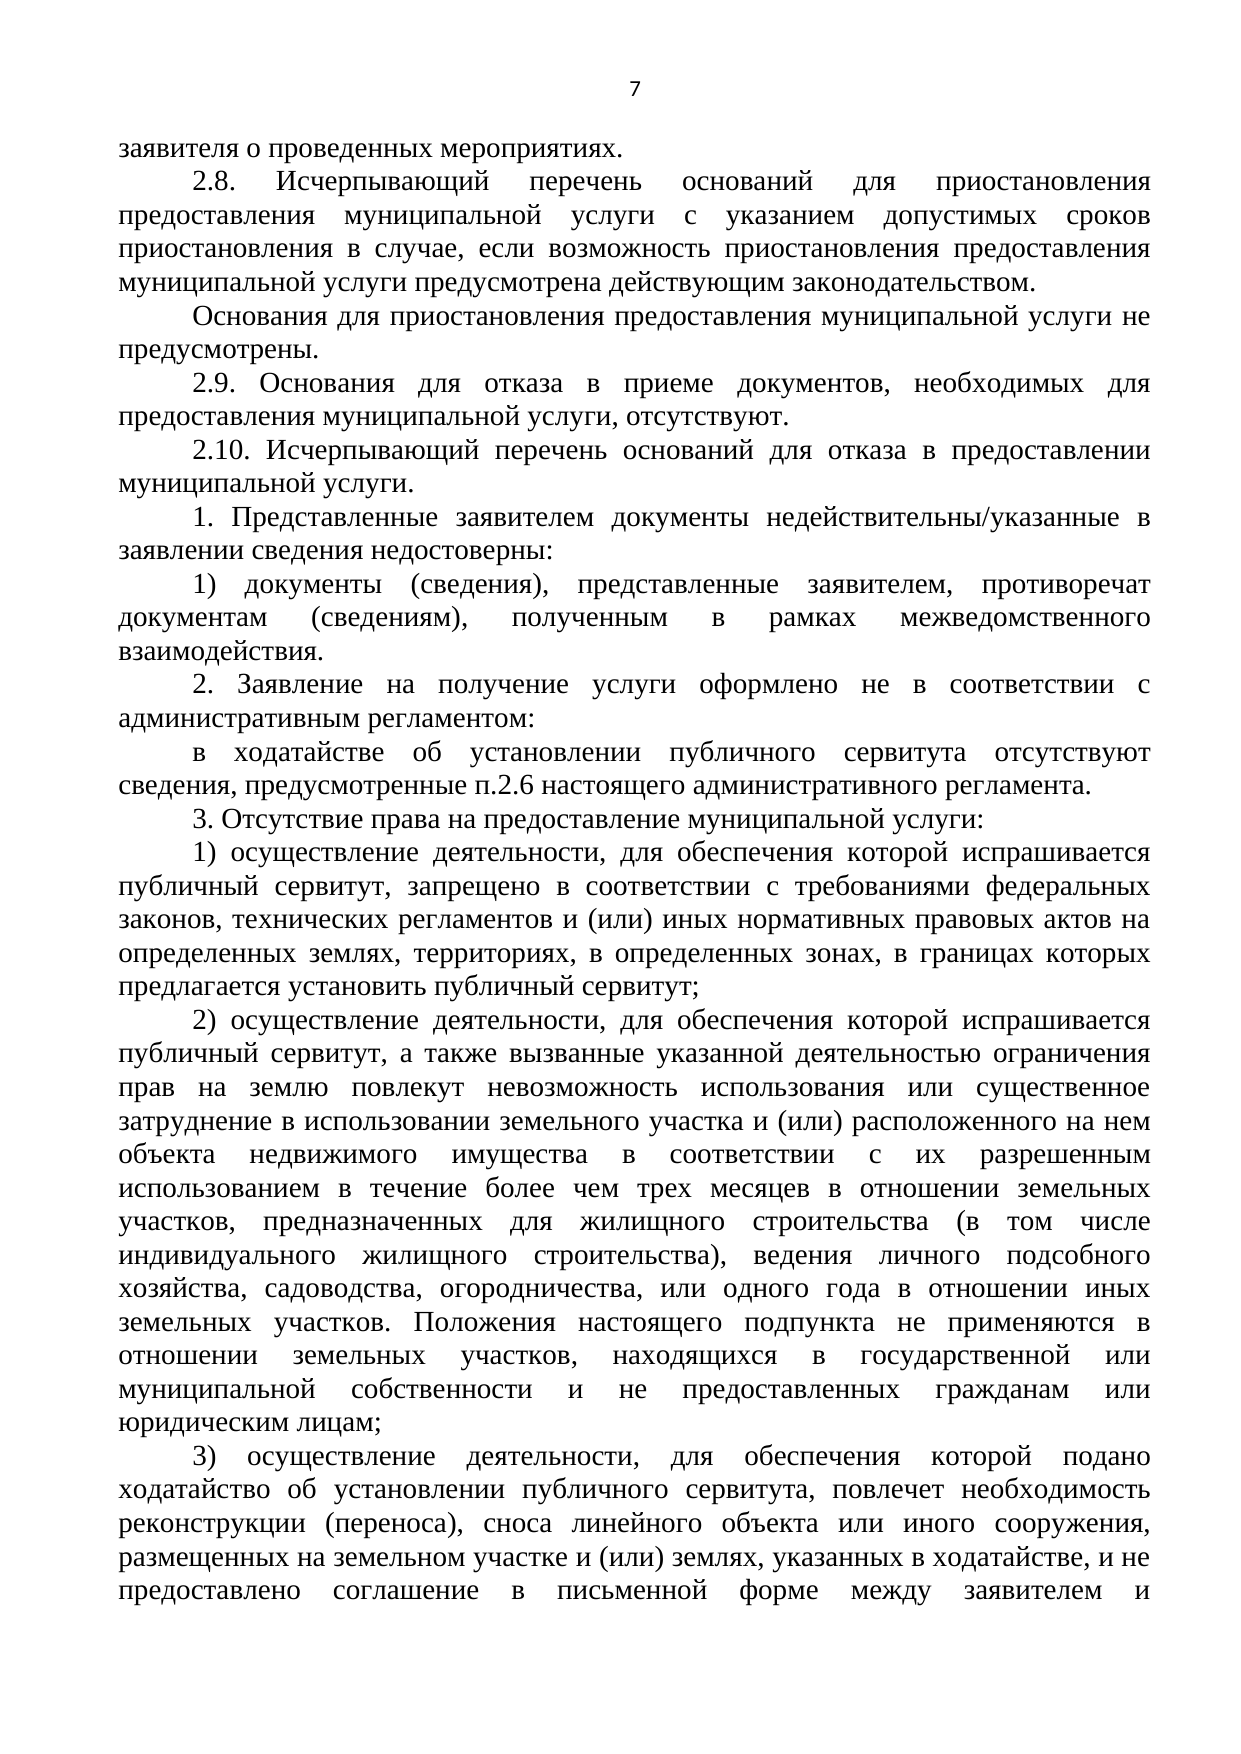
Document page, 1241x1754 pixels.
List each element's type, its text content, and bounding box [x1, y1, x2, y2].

text 2) осуществление деятельности, для обеспечения которой испрашивается публичный сервитут, а также вызванные указанной деятельностью ограничения прав на землю повлекут невозможность использования или существенное затруднение в использовании земельного участка и (или) расположенного на нем объекта недвижимого имущества в соответствии с их разрешенным использованием в течение более чем трех месяцев в отношении земельных участков, предназначенных для жилищного строительства (в том числе индивидуального жилищного строительства), ведения личного подсобного хозяйства, садоводства, огородничества, или одного года в отношении иных земельных участков. Положения настоящего подпункта не применяются в отношении земельных участков, находящихся в государственной или муниципальной собственности и не предоставленных гражданам или юридическим лицам; [118, 1002, 1152, 1438]
text 2.10. Исчерпывающий перечень оснований для отказа в предоставлении муниципальной услуги. [118, 432, 1152, 499]
text 3. Отсутствие права на предоставление муниципальной услуги: [118, 801, 1152, 834]
text 1) документы (сведения), представленные заявителем, противоречат документам (сведениям), полученным в рамках межведомственного взаимодействия. [118, 566, 1152, 667]
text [118, 1438, 1152, 1606]
text 1) осуществление деятельности, для обеспечения которой испрашивается публичный сервитут, запрещено в соответствии с требованиями федеральных законов, технических регламентов и (или) иных нормативных правовых актов на определенных землях, территориях, в определенных зонах, в границах которых предлагается установить публичный сервитут; [118, 834, 1152, 1002]
text Основания для приостановления предоставления муниципальной услуги не предусмотрены. [118, 298, 1152, 365]
text 1. Представленные заявителем документы недействительны/указанные в заявлении сведения недостоверны: [118, 499, 1152, 566]
text в ходатайстве об установлении публичного сервитута отсутствуют сведения, предусмотренные п.2.6 настоящего административного регламента. [118, 734, 1152, 801]
text 2.8. Исчерпывающий перечень оснований для приостановления предоставления муниципальной услуги с указанием допустимых сроков приостановления в случае, если возможность приостановления предоставления муниципальной услуги предусмотрена действующим законодательством. [118, 163, 1152, 298]
text 2. Заявление на получение услуги оформлено не в соответствии с административным регламентом: [118, 667, 1152, 734]
text 2.9. Основания для отказа в приеме документов, необходимых для предоставления муниципальной услуги, отсутствуют. [118, 365, 1152, 432]
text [118, 130, 1152, 163]
